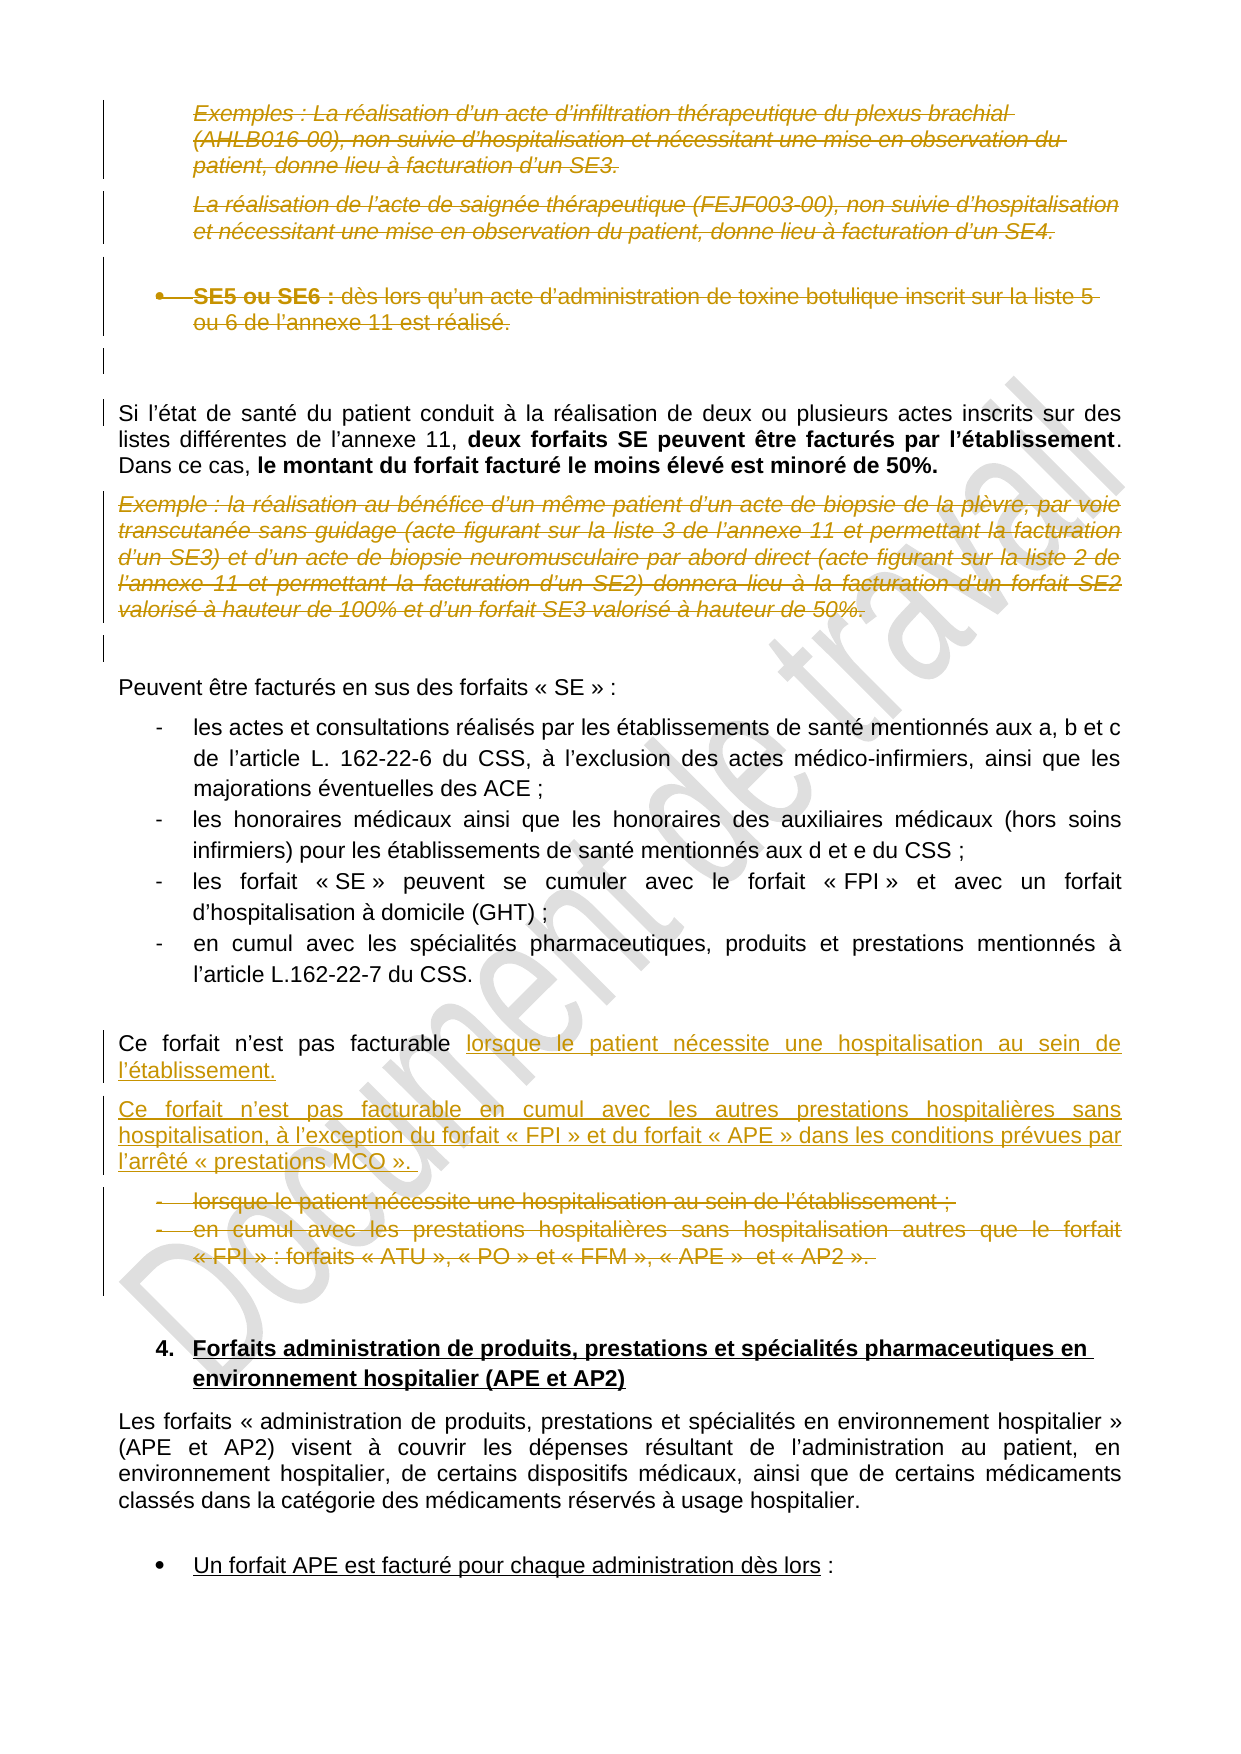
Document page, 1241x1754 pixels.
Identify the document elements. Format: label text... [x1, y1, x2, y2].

list les honoraires médicaux ainsi que les honoraires des auxiliaires médicaux (hors soins infirmiers) pour les établissements de santé mentionnés aux d et e du CSS ; [155, 805, 1122, 863]
list les actes et consultations réalisés par les établissements de santé mentionnés aux a, b et c de l’article L. 162-22-6 du CSS, à l’exclusion des actes médico-infirmiers, ainsi que les majorations éventuelles des ACE ; [156, 713, 1122, 801]
text Ce forfait n’est pas facturable [118, 1030, 1122, 1083]
list Forfaits administration de produits, prestations et spécialités pharmaceutiques en environnement hospitalier (APE et AP2) [155, 1335, 1122, 1391]
list en cumul avec les spécialités pharmaceutiques, produits et prestations mentionnés à l’article L.162-22-7 du CSS. [156, 929, 1122, 988]
text Peuvent être facturés en sus des forfaits « SE » : [118, 674, 1122, 701]
list les forfait « SE » peuvent se cumuler avec le forfait « FPI » et avec un forfait d’hospitalisation à domicile (GHT) ; [155, 867, 1122, 926]
text Les forfaits « administration de produits, prestations et spécialités en environnement hospitalier » (APE et AP2) visent à couvrir les dépenses résultant de l’administration au patient, en environnement hospitalier, de certains dispositifs médicaux, ainsi que de certains médicaments classés dans la catégorie des médicaments réservés à usage hospitalier. [118, 1408, 1122, 1513]
list Un forfait APE est facturé pour chaque administration dès lors : [156, 1552, 1122, 1578]
text Si l’état de santé du patient conduit à la réalisation de deux ou plusieurs actes inscrits sur des listes différentes de l’annexe 11, deux forfaits SE peuvent être facturés par l’établissement. Dans ce cas, le montant du forfait facturé le moins élevé est minoré de 50%. [118, 399, 1122, 478]
